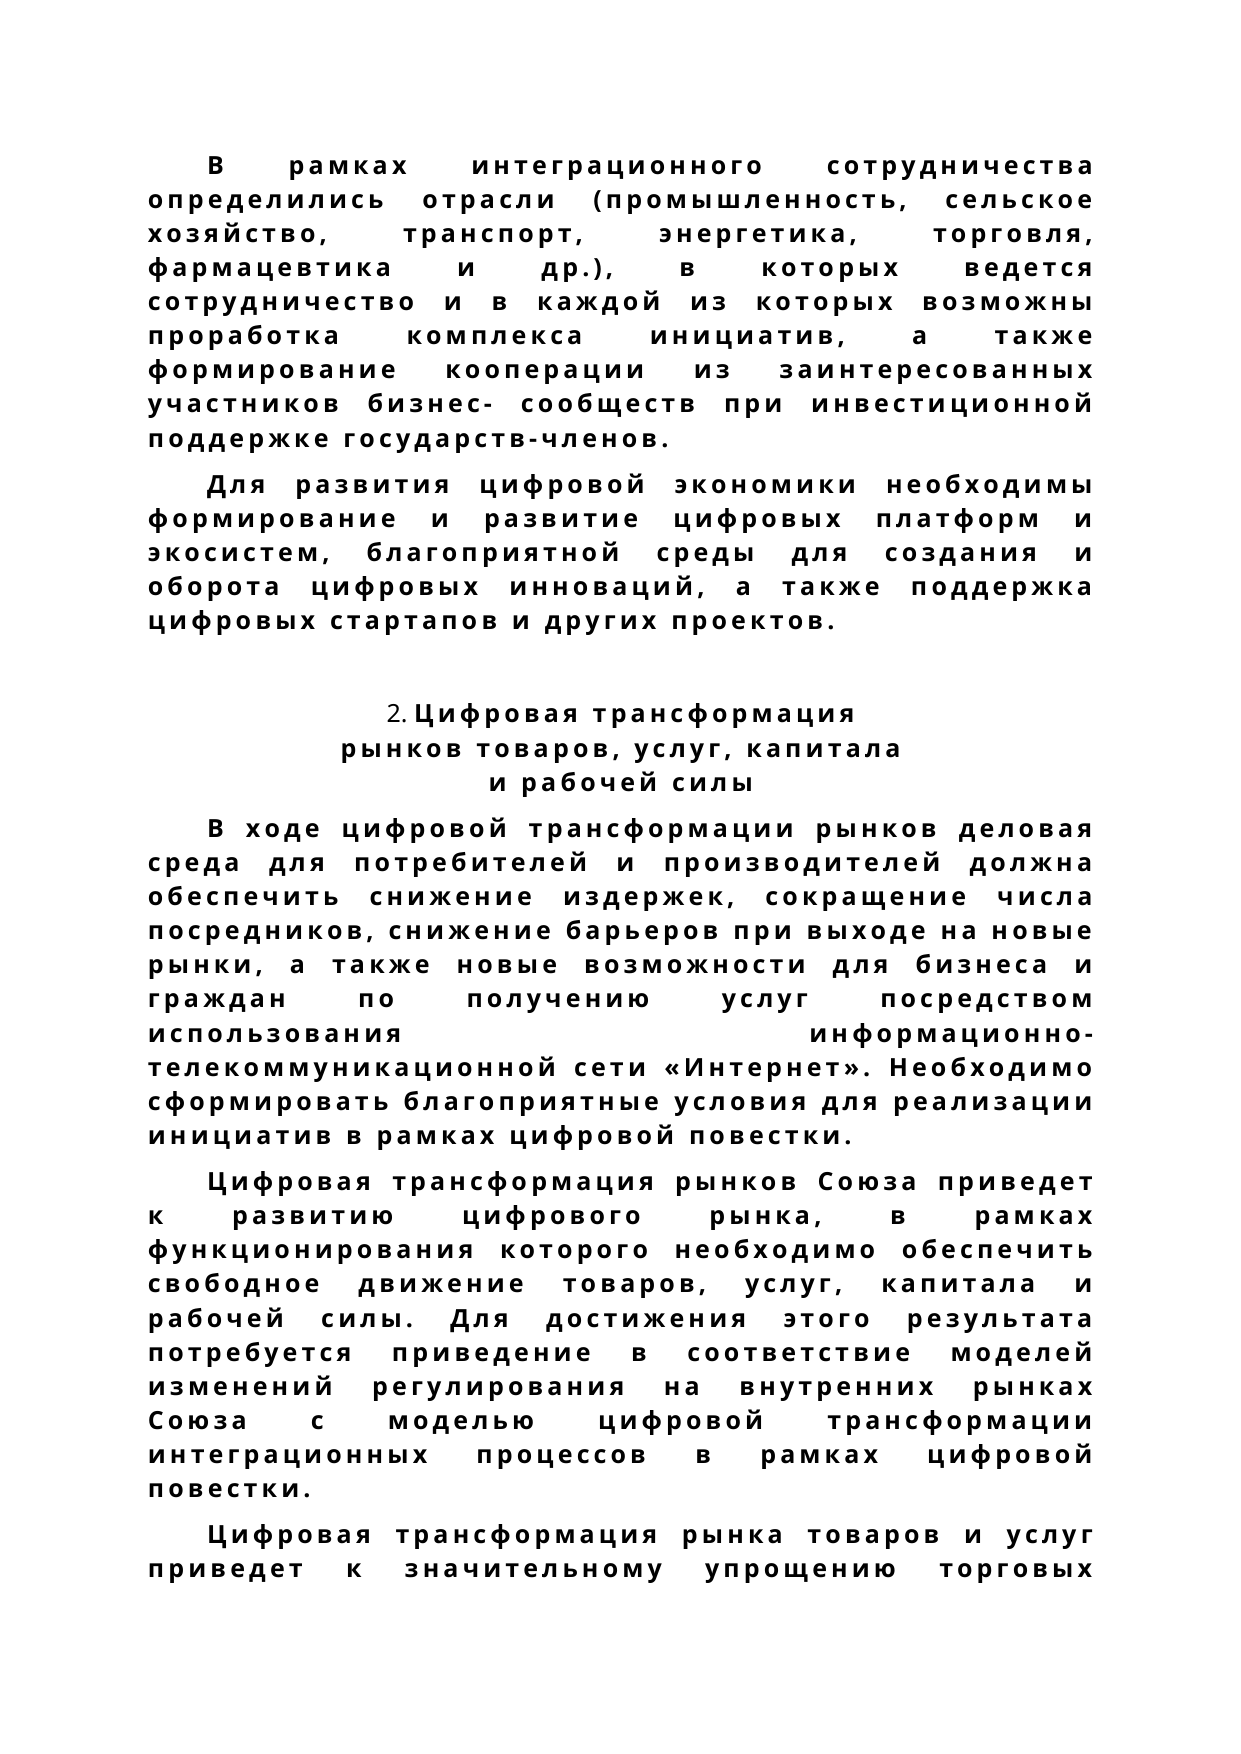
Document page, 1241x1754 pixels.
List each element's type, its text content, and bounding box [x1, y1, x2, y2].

text 2. Цифровая трансформация рынков товаров, услуг, капитала и рабочей силы [325, 696, 916, 798]
text Цифровая трансформация рынков Союза приведет к развитию цифрового рынка, в рамках функционирования которого необходимо обеспечить свободное движение товаров, услуг, капитала и рабочей силы. Для достижения этого результата потребуется приведение в соответствие моделей изменений регулирования на внутренних рынках Союза с моделью цифровой трансформации интеграционных процессов в рамках цифровой повестки. [148, 1164, 1093, 1504]
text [148, 1517, 1093, 1585]
text Для развития цифровой экономики необходимы формирование и развитие цифровых платформ и экосистем, благоприятной среды для создания и оборота цифровых инноваций, а также поддержка цифровых стартапов и других проектов. [148, 467, 1093, 637]
text В ходе цифровой трансформации рынков деловая среда для потребителей и производителей должна обеспечить снижение издержек, сокращение числа посредников, снижение барьеров при выходе на новые рынки, а также новые возможности для бизнеса и граждан по получению услуг посредством использования информационно-телекоммуникационной сети «Интернет». Необходимо сформировать благоприятные условия для реализации инициатив в рамках цифровой повестки. [148, 811, 1093, 1151]
text В рамках интеграционного сотрудничества определились отрасли (промышленность, сельское хозяйство, транспорт, энергетика, торговля, фармацевтика и др.), в которых ведется сотрудничество и в каждой из которых возможны проработка комплекса инициатив, а также формирование кооперации из заинтересованных участников бизнес- сообществ при инвестиционной поддержке государств-членов. [148, 148, 1093, 454]
